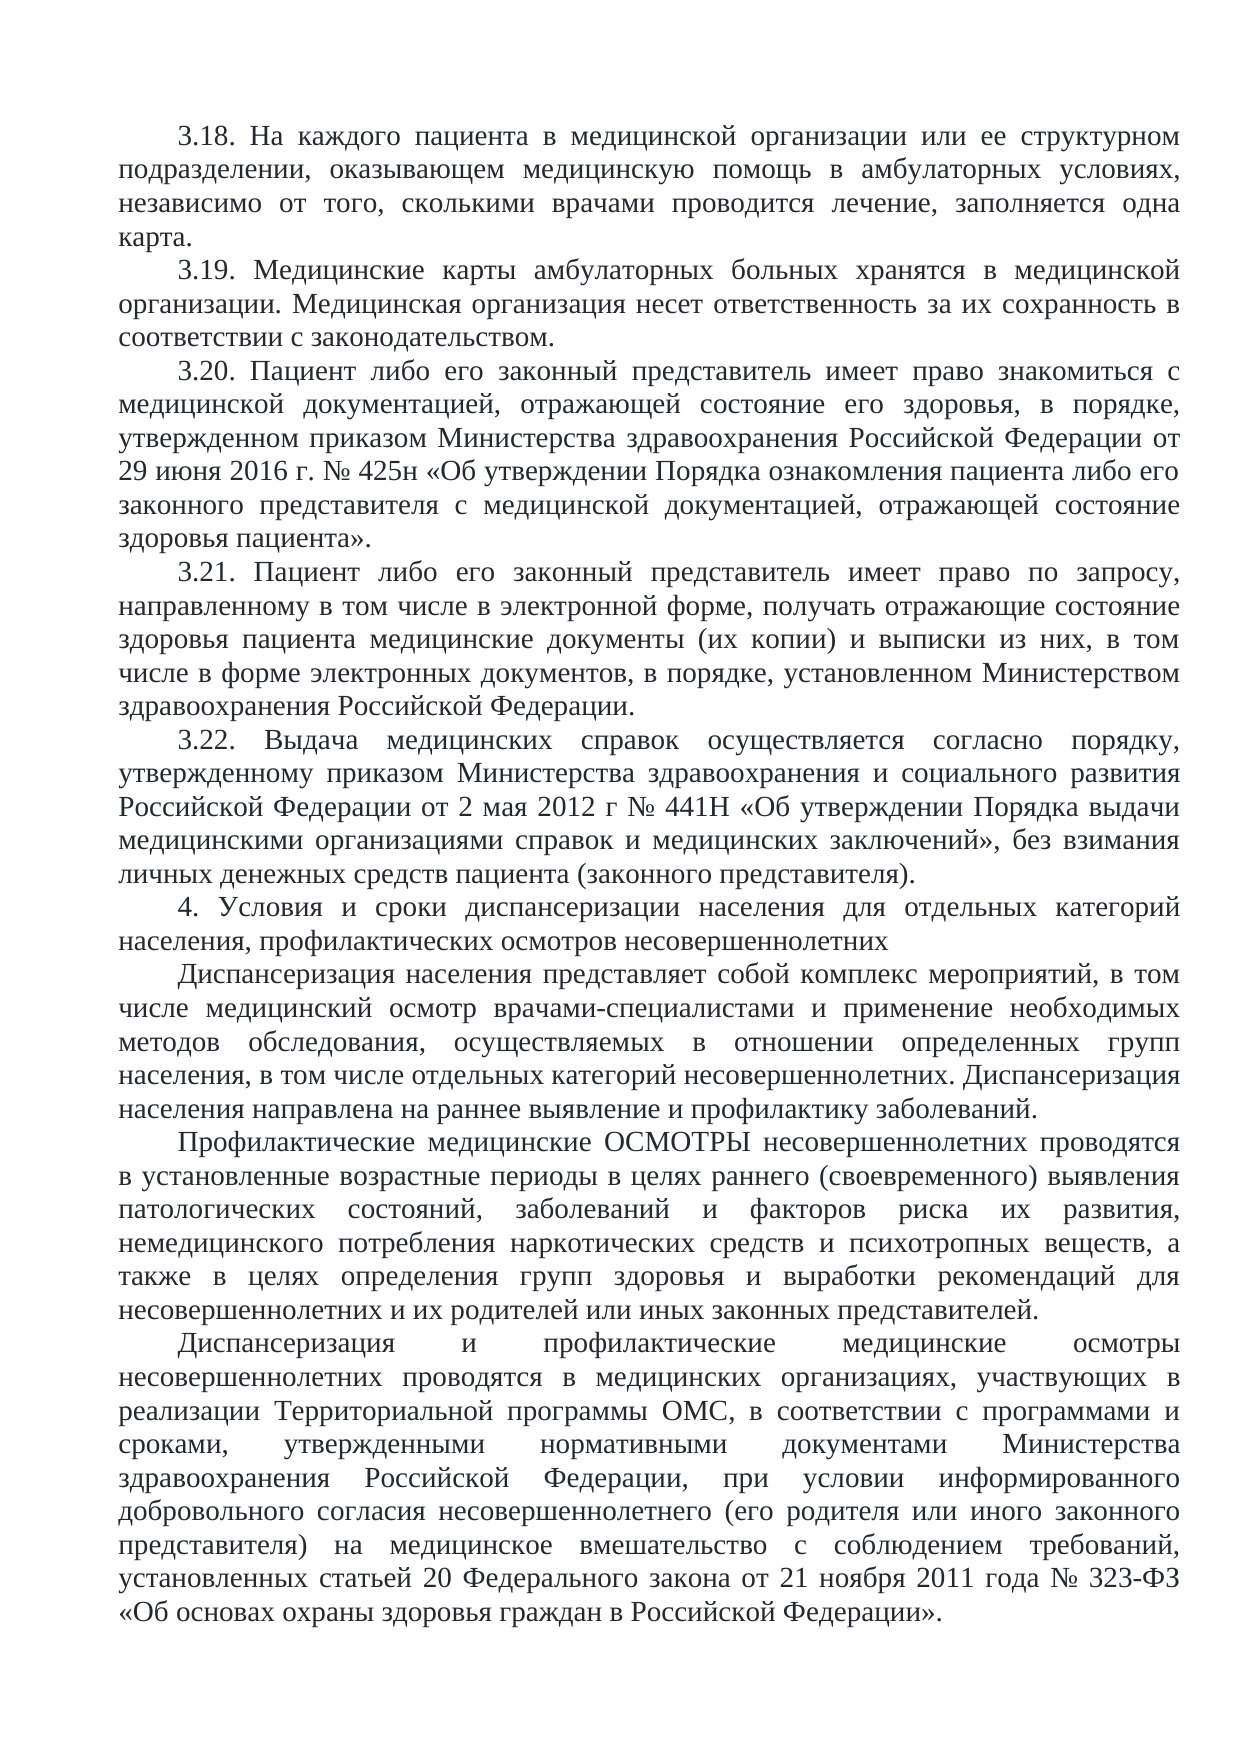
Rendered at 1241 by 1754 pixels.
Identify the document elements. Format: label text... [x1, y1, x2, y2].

text 3.19. Медицинские карты амбулаторных больных хранятся в медицинской организации. Медицинская организация несет ответственность за их сохранность в соответствии с законодательством. [118, 252, 1181, 353]
text Профилактические медицинские ОСМОТРЫ несовершеннолетних проводятся в установленные возрастные периоды в целях раннего (своевременного) выявления патологических состояний, заболеваний и факторов риска их развития, немедицинского потребления наркотических средств и психотропных веществ, а также в целях определения групп здоровья и выработки рекомендаций для несовершеннолетних и их родителей или иных законных представителей. [118, 1124, 1181, 1326]
text 3.18. На каждого пациента в медицинской организации или ее структурном подразделении, оказывающем медицинскую помощь в амбулаторных условиях, независимо от того, сколькими врачами проводится лечение, заполняется одна карта. [118, 118, 1181, 252]
text Диспансеризация и профилактические медицинские осмотры несовершеннолетних проводятся в медицинских организациях, участвующих в реализации Территориальной программы ОМС, в соответствии с программами и сроками, утвержденными нормативными документами Министерства здравоохранения Российской Федерации, при условии информированного добровольного согласия несовершеннолетнего (его родителя или иного законного представителя) на медицинское вмешательство с соблюдением требований, установленных статьей 20 Федерального закона от 21 ноября 2011 года № 323-ФЗ «Об основах охраны здоровья граждан в Российской Федерации». [118, 1326, 1181, 1627]
text 3.22. Выдача медицинских справок осуществляется согласно порядку, утвержденному приказом Министерства здравоохранения и социального развития Российской Федерации от 2 мая 2012 г № 441H «Об утверждении Порядка выдачи медицинскими организациями справок и медицинских заключений», без взимания личных денежных средств пациента (законного представителя). [118, 722, 1181, 889]
text 3.21. Пациент либо его законный представитель имеет право по запросу, направленному в том числе в электронной форме, получать отражающие состояние здоровья пациента медицинские документы (их копии) и выписки из них, в том числе в форме электронных документов, в порядке, установленном Министерством здравоохранения Российской Федерации. [118, 554, 1181, 722]
text Диспансеризация населения представляет собой комплекс мероприятий, в том числе медицинский осмотр врачами-специалистами и применение необходимых методов обследования, осуществляемых в отношении определенных групп населения, в том числе отдельных категорий несовершеннолетних. Диспансеризация населения направлена на раннее выявление и профилактику заболеваний. [118, 957, 1181, 1124]
text 4. Условия и сроки диспансеризации населения для отдельных категорий населения, профилактических осмотров несовершеннолетних [118, 889, 1181, 957]
text 3.20. Пациент либо его законный представитель имеет право знакомиться с медицинской документацией, отражающей состояние его здоровья, в порядке, утвержденном приказом Министерства здравоохранения Российской Федерации от 29 июня 2016 г. № 425н «Об утверждении Порядка ознакомления пациента либо его законного представителя с медицинской документацией, отражающей состояние здоровья пациента». [118, 353, 1181, 554]
